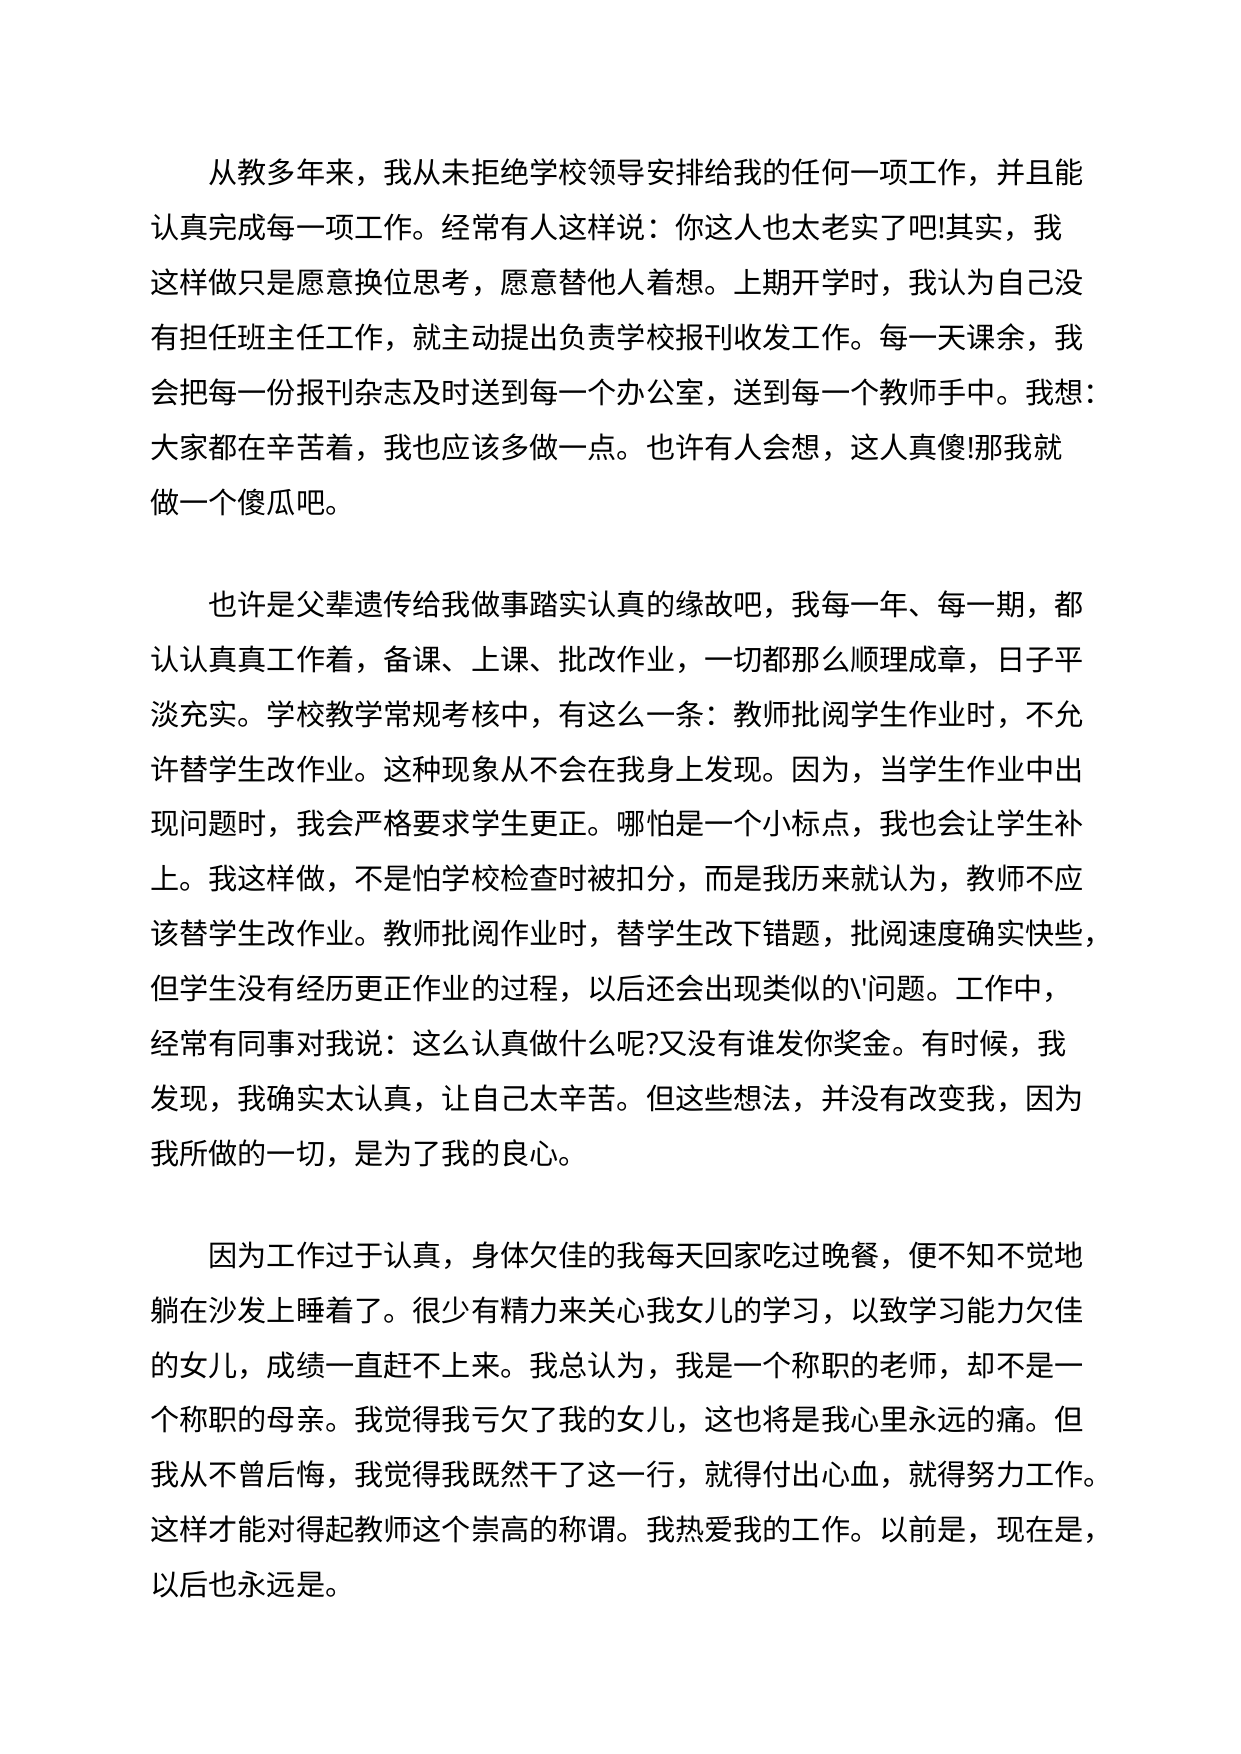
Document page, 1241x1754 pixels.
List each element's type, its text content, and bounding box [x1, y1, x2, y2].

text 从教多年来，我从未拒绝学校领导安排给我的任何一项工作，并且能认真完成每一项工作。经常有人这样说：你这人也太老实了吧!其实，我这样做只是愿意换位思考，愿意替他人着想。上期开学时，我认为自己没有担任班主任工作，就主动提出负责学校报刊收发工作。每一天课余，我会把每一份报刊杂志及时送到每一个办公室，送到每一个教师手中。我想：大家都在辛苦着，我也应该多做一点。也许有人会想，这人真傻!那我就做一个傻瓜吧。 [150, 150, 1090, 522]
text 因为工作过于认真，身体欠佳的我每天回家吃过晚餐，便不知不觉地躺在沙发上睡着了。很少有精力来关心我女儿的学习，以致学习能力欠佳的女儿，成绩一直赶不上来。我总认为，我是一个称职的老师，却不是一个称职的母亲。我觉得我亏欠了我的女儿，这也将是我心里永远的痛。但我从不曾后悔，我觉得我既然干了这一行，就得付出心血，就得努力工作。这样才能对得起教师这个崇高的称谓。我热爱我的工作。以前是，现在是，以后也永远是。 [150, 1232, 1090, 1604]
text 也许是父辈遗传给我做事踏实认真的缘故吧，我每一年、每一期，都认认真真工作着，备课、上课、批改作业，一切都那么顺理成章，日子平淡充实。学校教学常规考核中，有这么一条：教师批阅学生作业时，不允许替学生改作业。这种现象从不会在我身上发现。因为，当学生作业中出现问题时，我会严格要求学生更正。哪怕是一个小标点，我也会让学生补上。我这样做，不是怕学校检查时被扣分，而是我历来就认为，教师不应该替学生改作业。教师批阅作业时，替学生改下错题，批阅速度确实快些，但学生没有经历更正作业的过程，以后还会出现类似的\'问题。工作中，经常有同事对我说：这么认真做什么呢?又没有谁发你奖金。有时候，我发现，我确实太认真，让自己太辛苦。但这些想法，并没有改变我，因为我所做的一切，是为了我的良心。 [150, 581, 1090, 1173]
